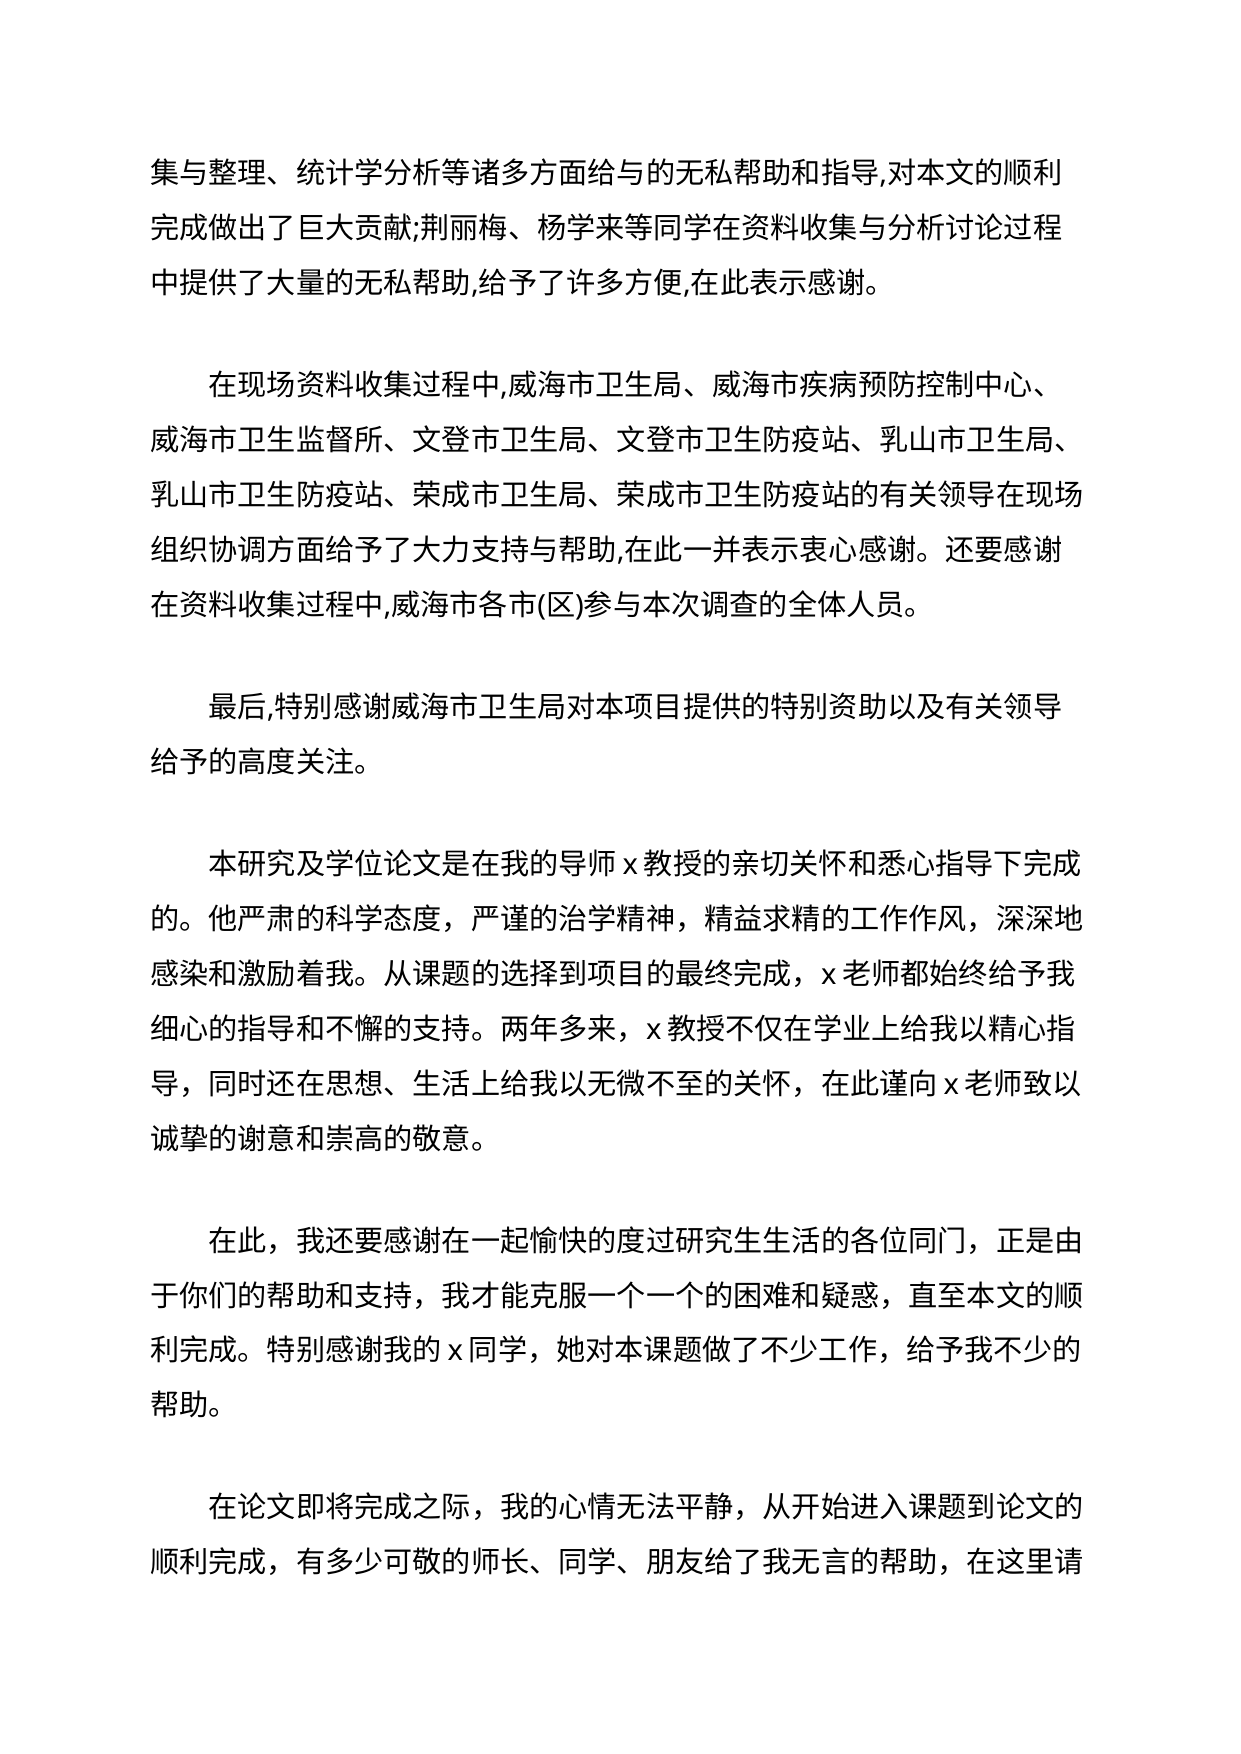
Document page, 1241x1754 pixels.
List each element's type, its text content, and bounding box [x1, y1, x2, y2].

text 最后,特别感谢威海市卫生局对本项目提供的特别资助以及有关领导给予的高度关注。 [150, 684, 1090, 781]
text 在现场资料收集过程中,威海市卫生局、威海市疾病预防控制中心、威海市卫生监督所、文登市卫生局、文登市卫生防疫站、乳山市卫生局、乳山市卫生防疫站、荣成市卫生局、荣成市卫生防疫站的有关领导在现场组织协调方面给予了大力支持与帮助,在此一并表示衷心感谢。还要感谢在资料收集过程中,威海市各市(区)参与本次调查的全体人员。 [150, 362, 1090, 624]
text 本研究及学位论文是在我的导师x教授的亲切关怀和悉心指导下完成的。他严肃的科学态度，严谨的治学精神，精益求精的工作作风，深深地感染和激励着我。从课题的选择到项目的最终完成，x老师都始终给予我细心的指导和不懈的支持。两年多来，x教授不仅在学业上给我以精心指导，同时还在思想、生活上给我以无微不至的关怀，在此谨向x老师致以诚挚的谢意和崇高的敬意。 [150, 841, 1090, 1158]
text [150, 1484, 1090, 1581]
text 在此，我还要感谢在一起愉快的度过研究生生活的各位同门，正是由于你们的帮助和支持，我才能克服一个一个的困难和疑惑，直至本文的顺利完成。特别感谢我的x同学，她对本课题做了不少工作，给予我不少的帮助。 [150, 1217, 1090, 1424]
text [150, 150, 1090, 302]
